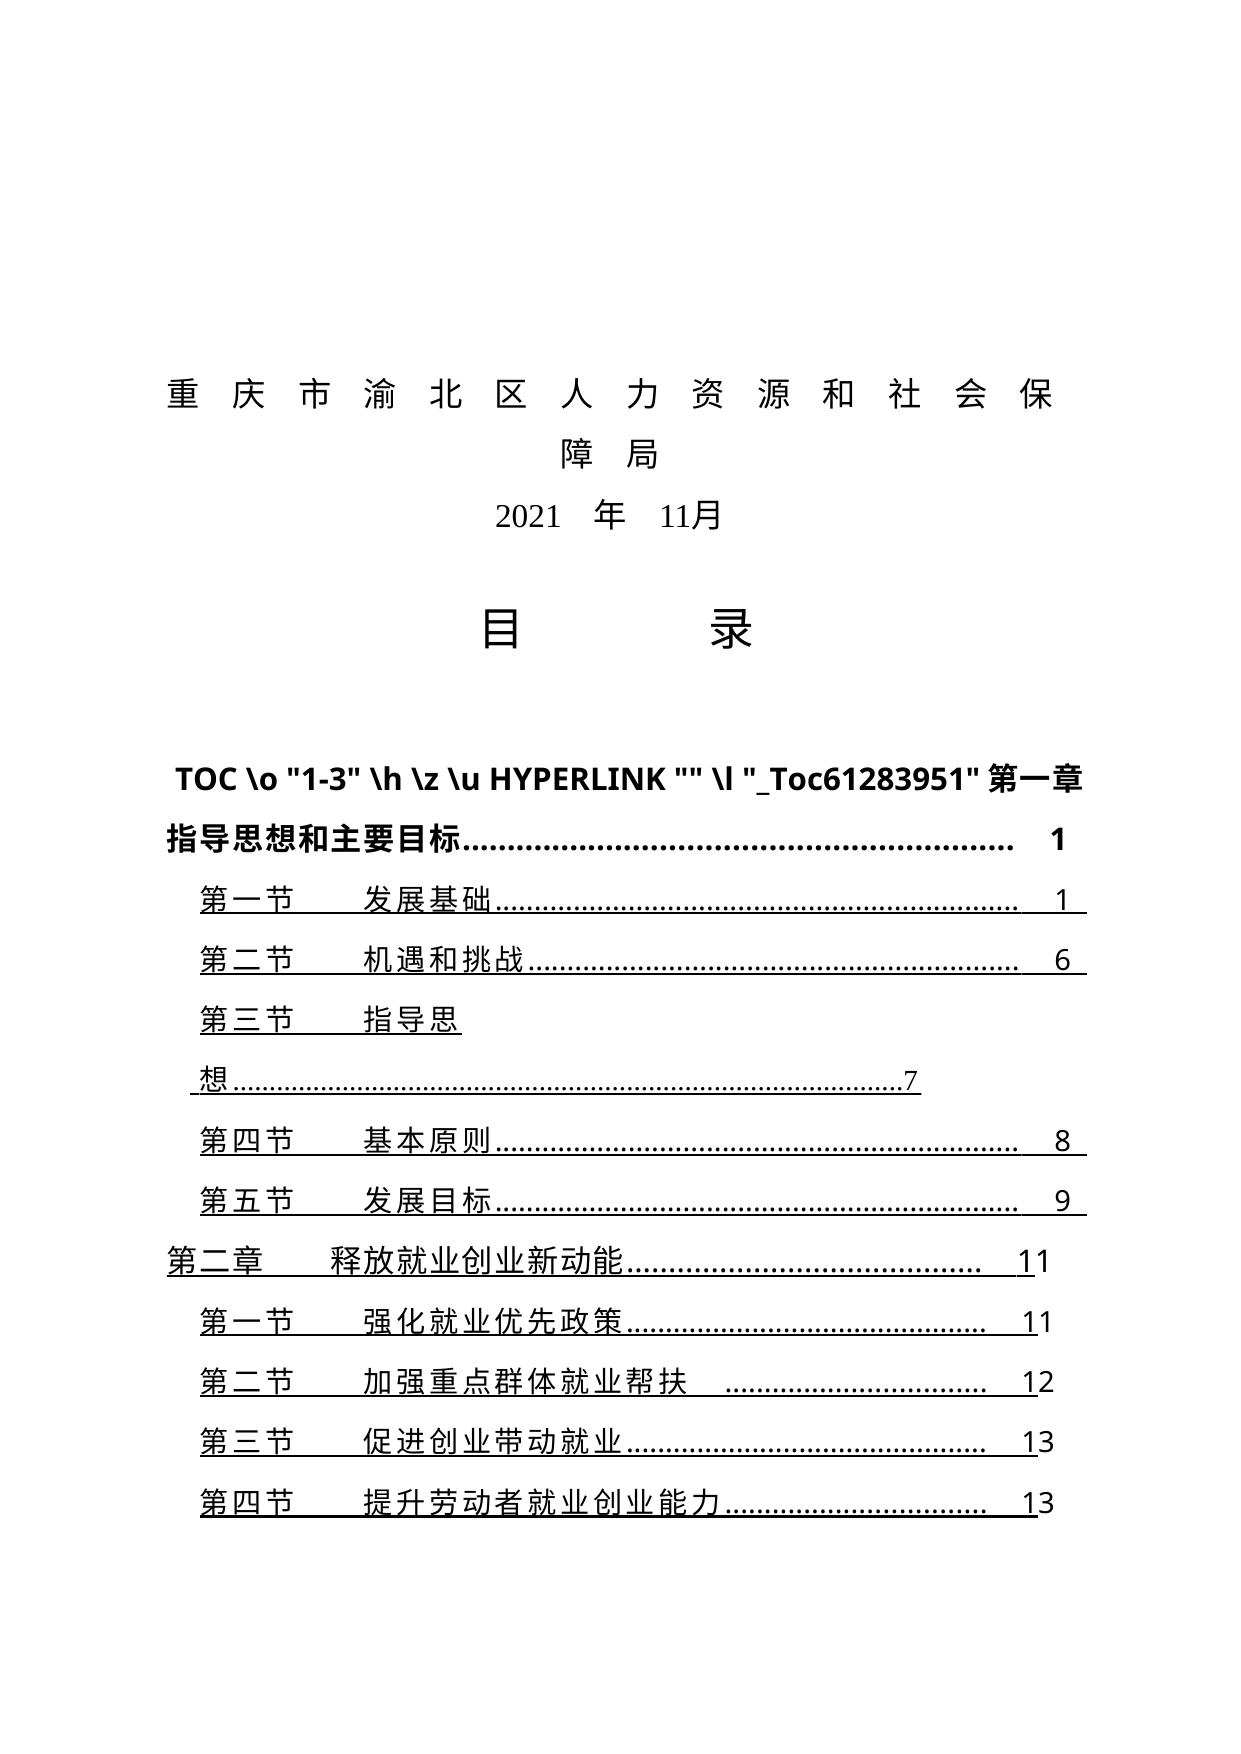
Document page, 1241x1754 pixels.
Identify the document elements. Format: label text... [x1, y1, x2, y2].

text 重庆市渝北区人力资源和社会保障局 [167, 362, 1085, 482]
text 2021年11月 [167, 482, 1085, 543]
text 目 录 [167, 566, 1085, 686]
